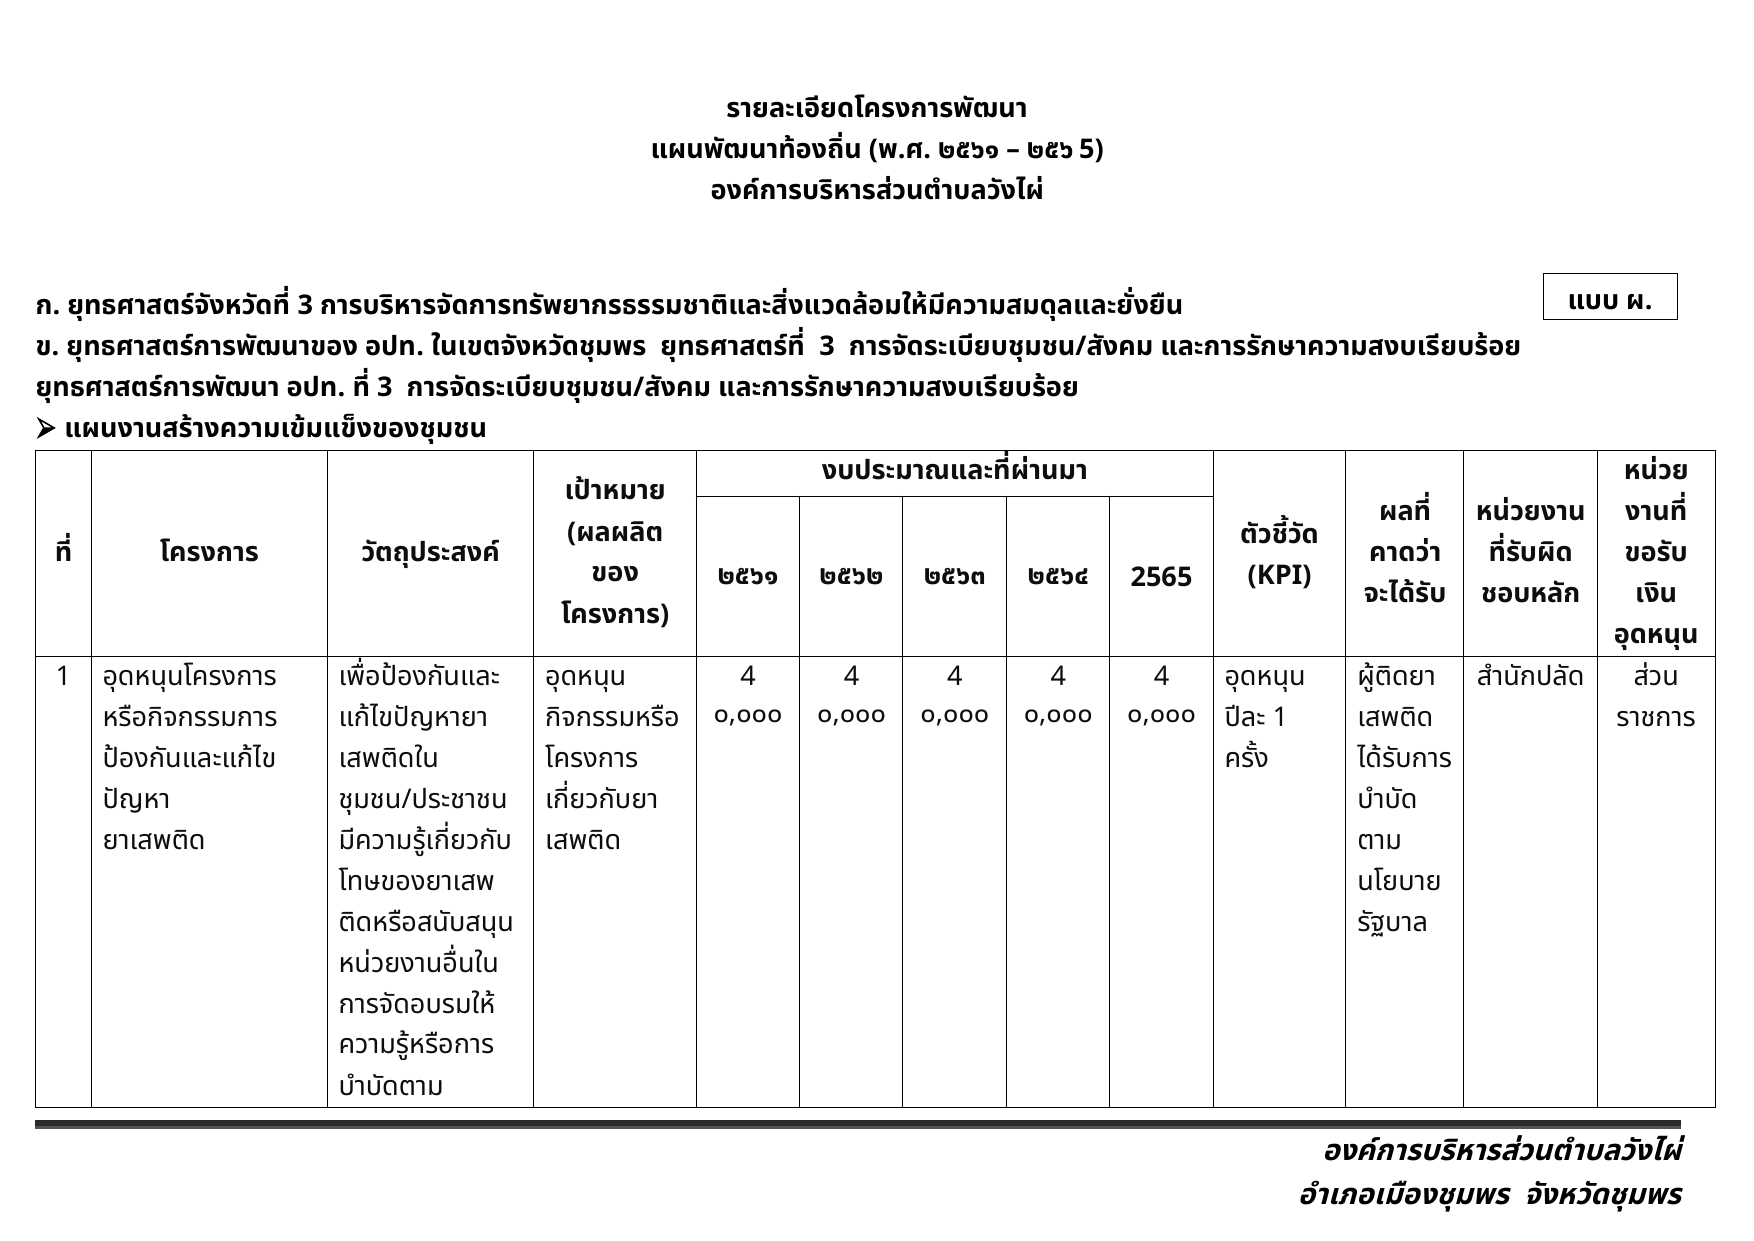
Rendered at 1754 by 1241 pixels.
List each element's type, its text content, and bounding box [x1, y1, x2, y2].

text ยุทธศาสตร์การพัฒนา อปท. ที่ 3 การจัดระเบียบชุมชน/สังคม และการรักษาความสงบเรียบร้อย [35, 368, 1718, 409]
table_header ผลที่คาดว่า จะได้รับ [1346, 451, 1463, 656]
table_cell 4๐,๐๐๐ [1110, 657, 1213, 1107]
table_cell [534, 657, 696, 1107]
table_header หน่วยงาน ที่รับผิดชอบหลัก [1464, 451, 1597, 656]
table_cell ๒๕๖๓ [903, 497, 1006, 656]
table_header หน่วยงานที่ขอรับเงินอุดหนุน [1598, 451, 1715, 656]
table_header ตัวชี้วัด (KPI) [1214, 451, 1345, 656]
table_header เป้าหมาย (ผลผลิตของโครงการ) [534, 451, 696, 656]
table_header วัตถุประสงค์ [328, 451, 533, 656]
table_cell ๒๕๖๑ [697, 497, 799, 656]
table_cell 4๐,๐๐๐ [903, 657, 1006, 1107]
table_cell ส่วนราชการ [1598, 657, 1715, 1107]
table_cell 4๐,๐๐๐ [800, 657, 902, 1107]
table_cell ๒๕๖๔ [1007, 497, 1109, 656]
table_cell สำนักปลัด [1464, 657, 1597, 1107]
table_cell ๒๕๖๒ [800, 497, 902, 656]
table_cell 2565 [1110, 497, 1213, 656]
text ข. ยุทธศาสตร์การพัฒนาของ อปท. ในเขตจังหวัดชุมพร ยุทธศาสตร์ที่ 3 การจัดระเบียบชุมชน/สังคม และการรักษาความสงบเรียบร้อย [35, 327, 1718, 368]
table_cell 4๐,๐๐๐ [1007, 657, 1109, 1107]
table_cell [1346, 657, 1463, 1107]
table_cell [1214, 657, 1345, 1107]
table_cell 4๐,๐๐๐ [697, 657, 799, 1107]
table_header งบประมาณและที่ผ่านมา [697, 451, 1213, 496]
table_header โครงการ [92, 451, 327, 656]
table_header ที่ [36, 451, 91, 656]
table_cell 1 [36, 657, 91, 1107]
text ก. ยุทธศาสตร์จังหวัดที่ 3 การบริหารจัดการทรัพยากรธรรมชาติและสิ่งแวดล้อมให้มีความสมดุลและยั่งยืน [35, 285, 1718, 327]
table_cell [328, 657, 533, 1107]
text แผนงานสร้างความเข้มแข็งของชุมชน [35, 409, 1718, 450]
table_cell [92, 657, 327, 1107]
